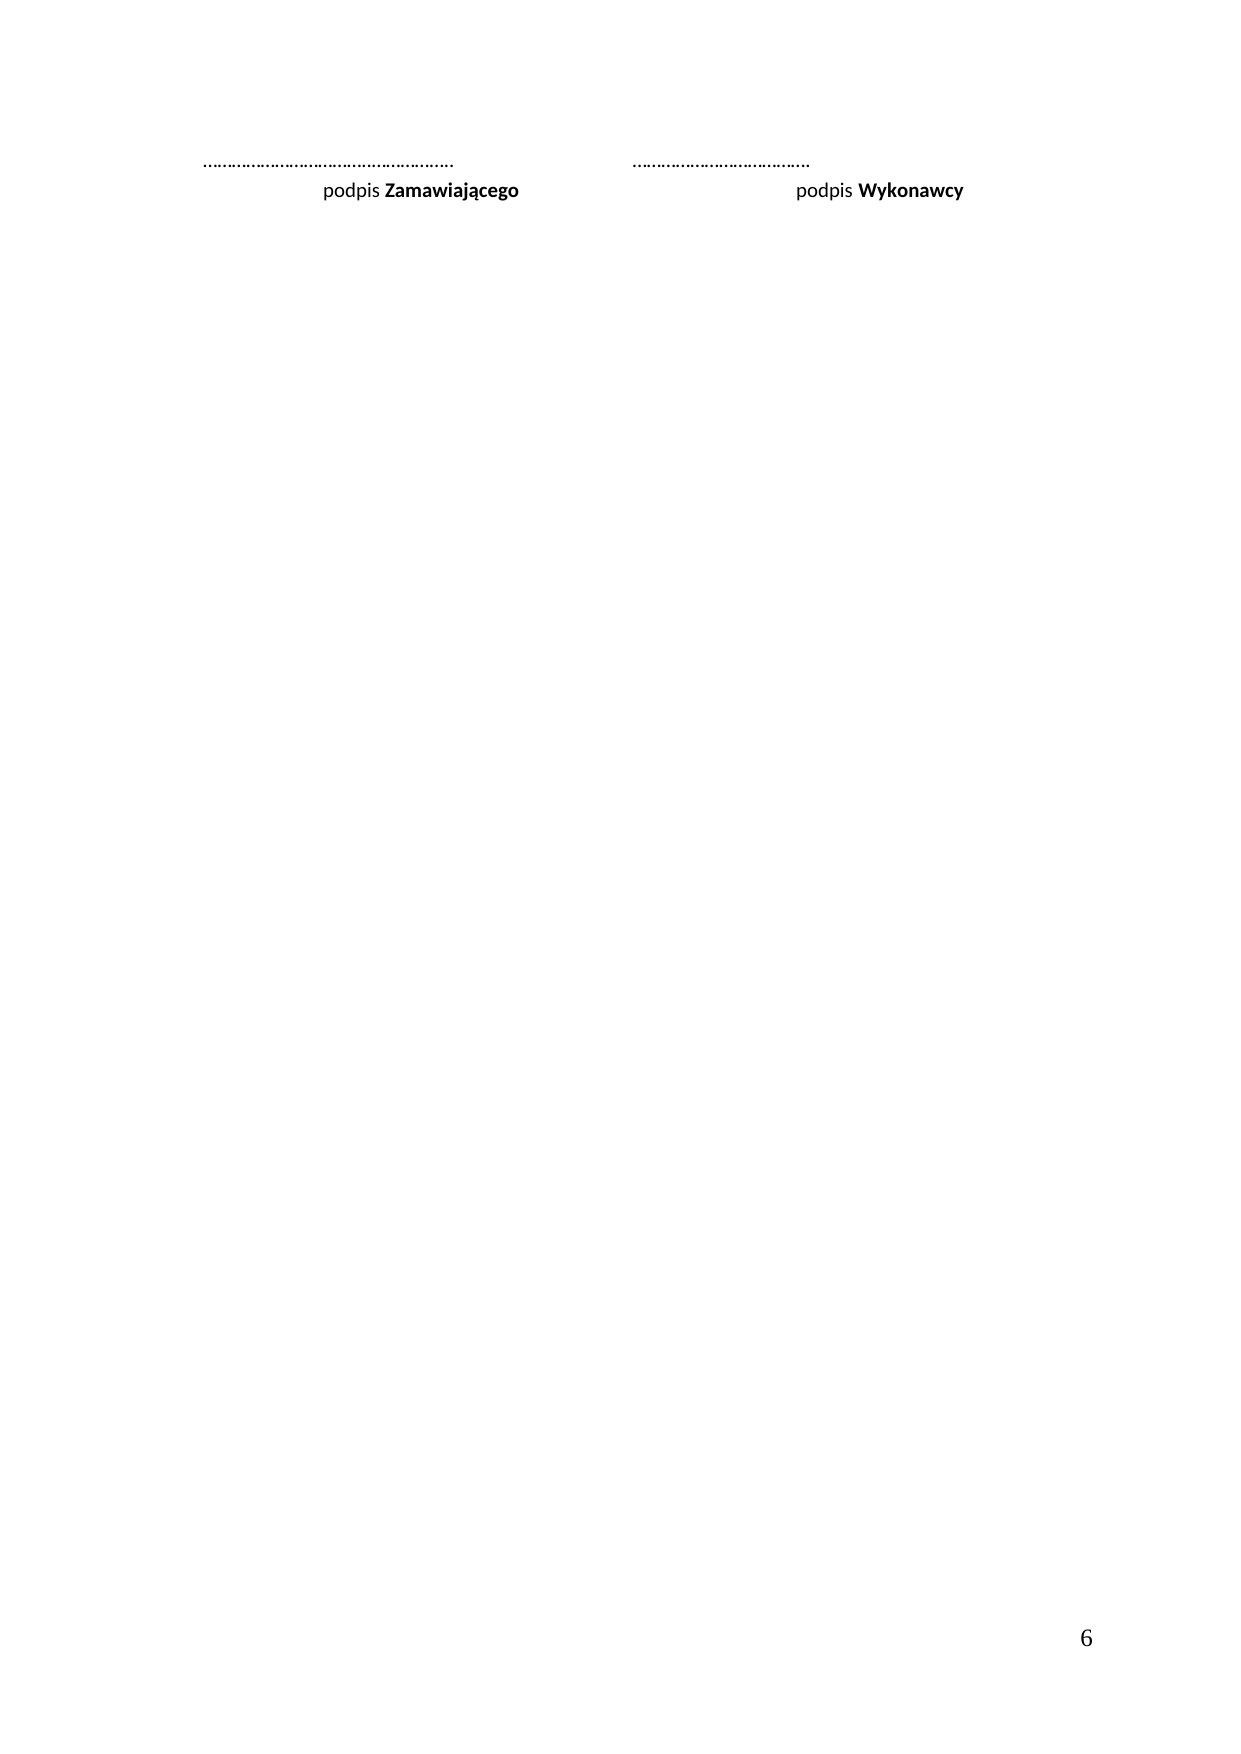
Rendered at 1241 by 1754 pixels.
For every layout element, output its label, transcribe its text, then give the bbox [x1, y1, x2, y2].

text ……………………………..…………….. ………………………………. podpis Zamawiającego podpis Wykonawcy [133, 148, 1093, 202]
